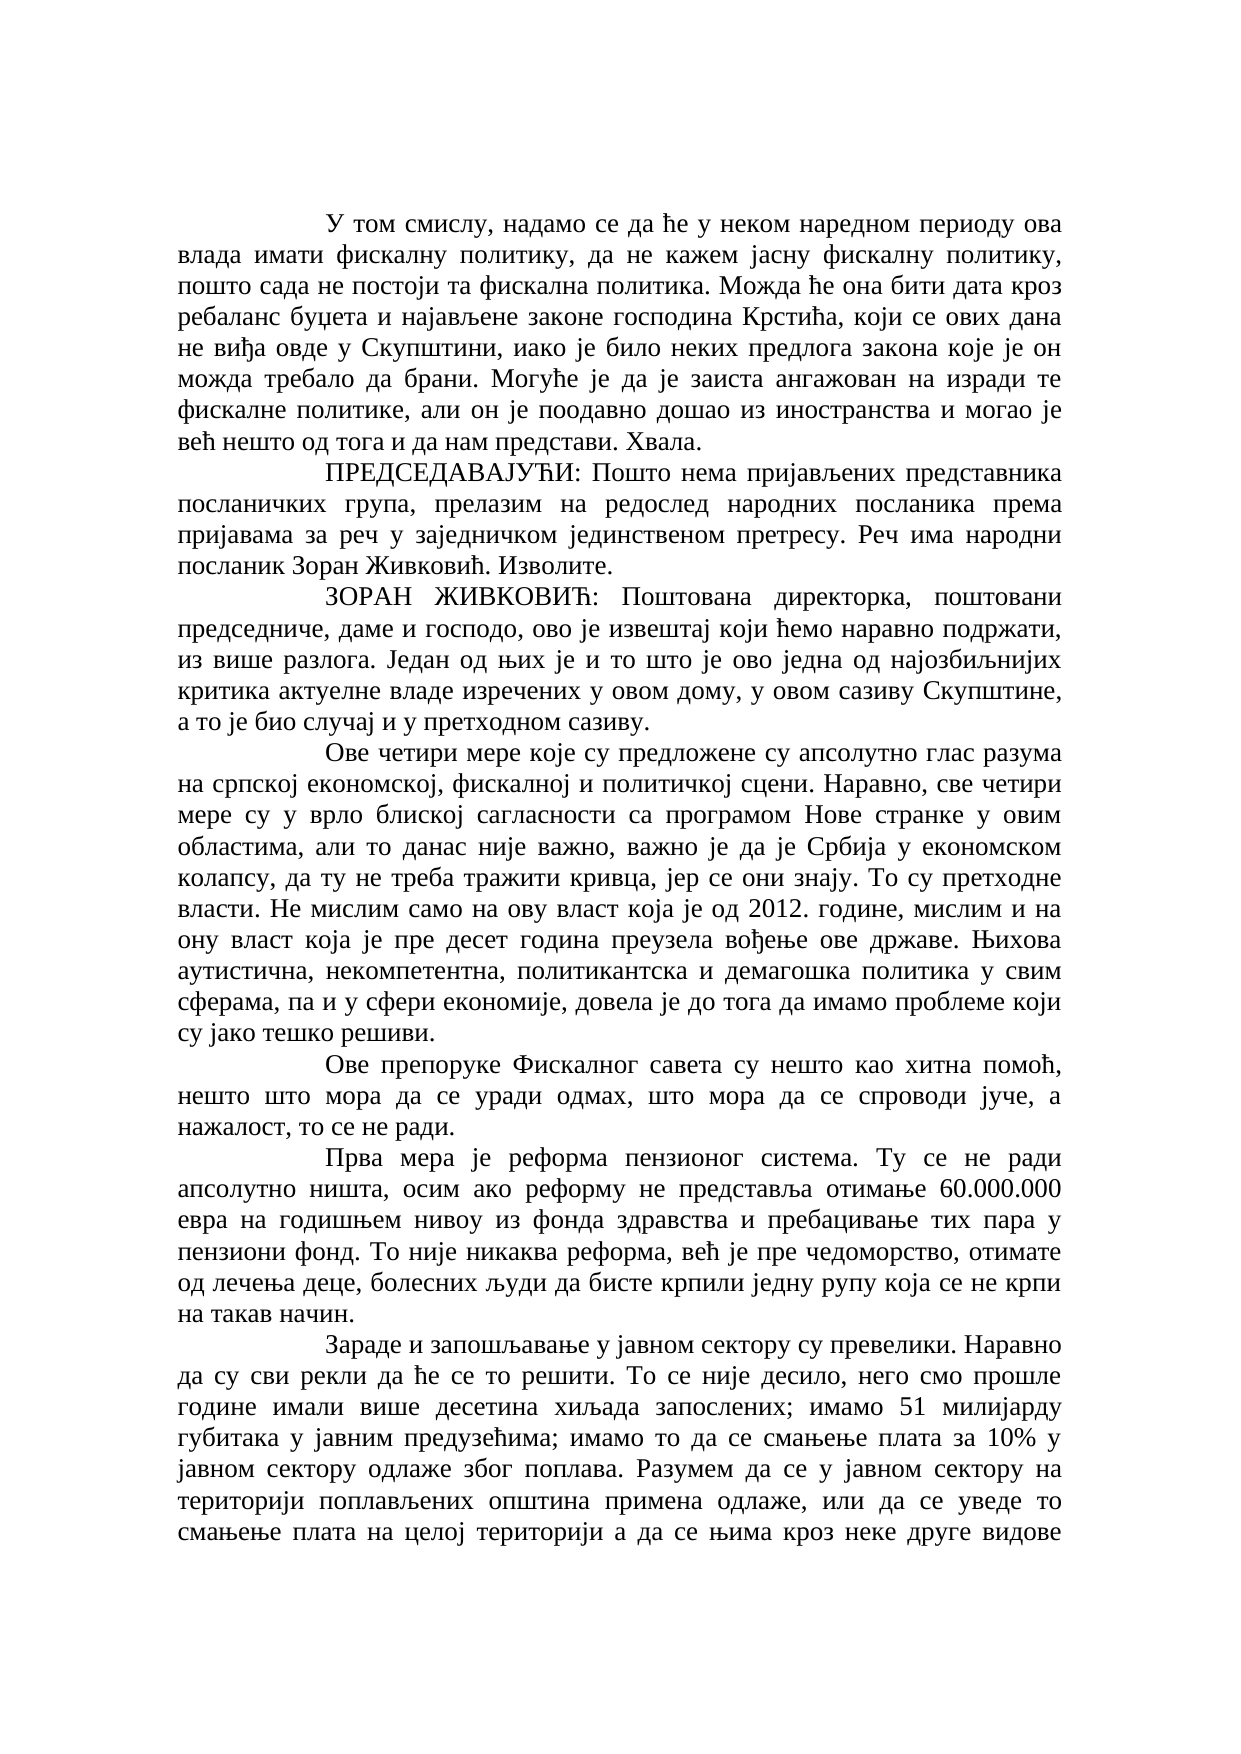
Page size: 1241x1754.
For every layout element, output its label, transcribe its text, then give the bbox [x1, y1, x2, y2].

text Прва мера је реформа пензионог система. Ту се не ради апсолутно ништа, осим ако реформу не представља отимање 60.000.000 евра на годишњем нивоу из фонда здравства и пребацивање тих пара у пензиони фонд. То није никаква реформа, већ је пре чедоморство, отимате од лечења деце, болесних људи да бисте крпили једну рупу која се не крпи на такав начин. [177, 1141, 1063, 1328]
text ЗОРАН ЖИВКОВИЋ: Поштована директорка, поштовани председниче, даме и господо, ово је извештај који ћемо наравно подржати, из више разлога. Један од њих је и то што је ово једна од најозбиљнијих критика актуелне владе изречених у овом дому, у овом сазиву Скупштине, а то је био случај и у претходном сазиву. [177, 581, 1063, 736]
text Ове препоруке Фискалног савета су нешто као хитна помоћ, нешто што мора да се уради одмах, што мора да се спроводи јуче, а нажалост, то се не ради. [177, 1048, 1063, 1141]
text ПРЕДСЕДАВАЈУЋИ: Пошто нема пријављених представника посланичких група, прелазим на редослед народних посланика према пријавама за реч у заједничком јединственом претресу. Реч има народни посланик Зоран Живковић. Изволите. [177, 456, 1063, 581]
text Ове четири мере које су предложене су апсолутно глас разума на српској економској, фискалној и политичкој сцени. Наравно, све четири мере су у врло блиској сагласности са програмом Нове странке у овим областима, али то данас није важно, важно је да је Србија у економском колапсу, да ту не треба тражити кривца, јер се они знају. То су претходне власти. Не мислим само на ову власт која је од 2012. године, мислим и на ону власт која је пре десет година преузела вођење ове државе. Њихова аутистична, некомпетентна, политикантска и демагошка политика у свим сферама, па и у сфери економије, довела је до тога да имамо проблеме који су јако тешко решиви. [177, 736, 1063, 1048]
text У том смислу, надамо се да ће у неком наредном периоду ова влада имати фискалну политику, да не кажем јасну фискалну политику, пошто сада не постоји та фискална политика. Можда ће она бити дата кроз ребаланс буџета и најављене законе господина Крстића, који се ових дана не виђа овде у Скупштини, иако је било неких предлога закона које је он можда требало да брани. Могуће је да је заиста ангажован на изради те фискалне политике, али он је поодавно дошао из иностранства и могао је већ нешто од тога и да нам представи. Хвала. [177, 207, 1063, 456]
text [177, 1328, 1063, 1546]
